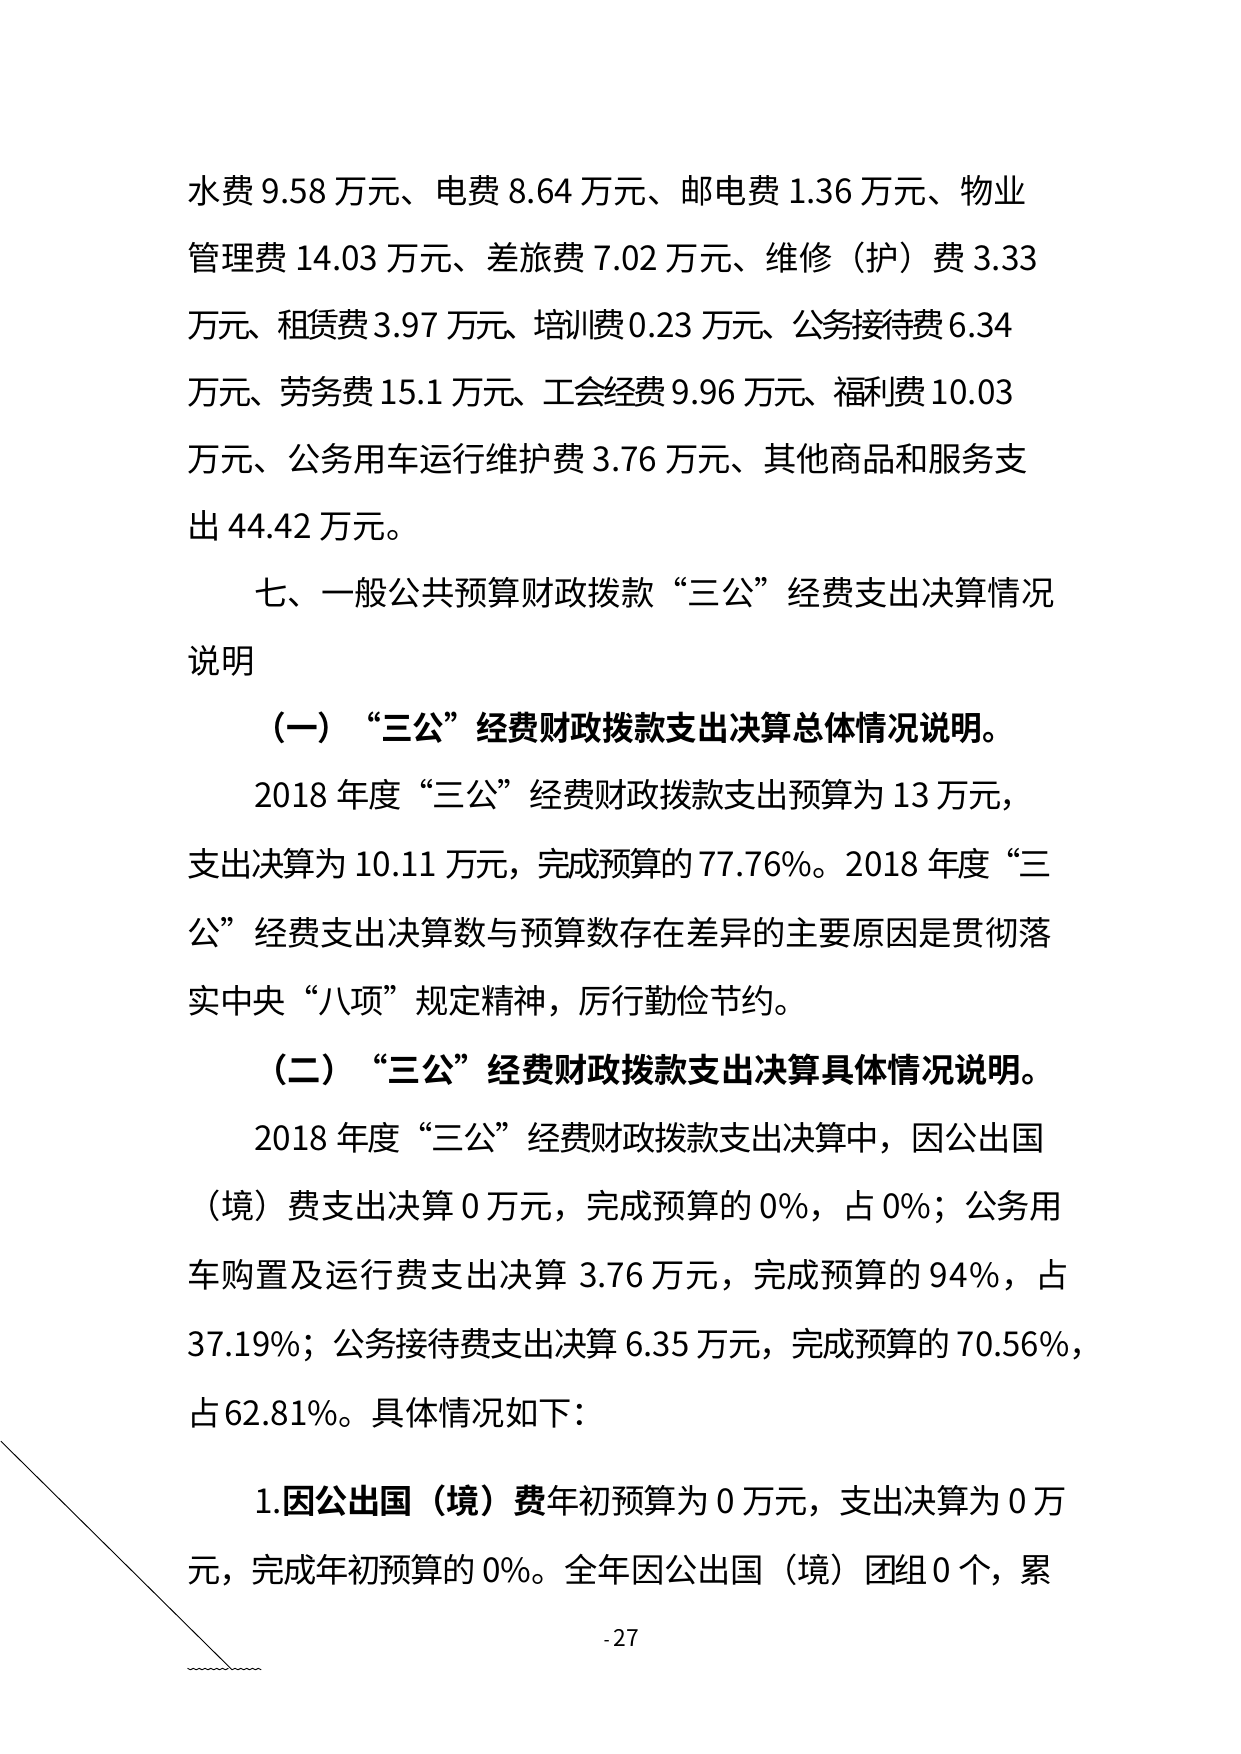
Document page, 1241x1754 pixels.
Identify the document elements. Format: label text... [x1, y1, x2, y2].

subtitle （二）“三公”经费财政拨款支出决算具体情况说明。 [254, 1044, 1115, 1092]
text 说明 [187, 635, 1115, 683]
text 七、一般公共预算财政拨款“三公”经费支出决算情况 [254, 566, 1115, 615]
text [187, 1475, 1069, 1592]
text 水费 9.58 万元、电费 8.64 万元、邮电费 1.36 万元、物业 [187, 164, 1115, 213]
text 万元、租赁费 3.97 万元、培训费 0.23 万元、公务接待费 6.34 [187, 298, 1115, 347]
text 万元、劳务费 15.1 万元、工会经费 9.96 万元、福利费 10.03 [187, 365, 1115, 414]
text 管理费 14.03 万元、差旅费 7.02 万元、维修（护）费 3.33 [187, 232, 1115, 280]
text 支出决算为 10.11 万元，完成预算的 77.76%。2018 年度“三公”经费支出决算数与预算数存在差异的主要原因是贯彻落实中央“八项”规定精神，厉行勤俭节约。 [187, 837, 1053, 1023]
text 出 44.42 万元。 [187, 499, 1115, 548]
subtitle （一）“三公”经费财政拨款支出决算总体情况说明。 [254, 702, 1115, 750]
text 万元、公务用车运行维护费 3.76 万元、其他商品和服务支 [187, 432, 1115, 481]
text 2018 年度“三公”经费财政拨款支出预算为 13 万元， [254, 769, 1115, 817]
text 2018 年度“三公”经费财政拨款支出决算中，因公出国（境）费支出决算0万元，完成预算的0%，占0%；公务用车购置及运行费支出决算 3.76 万元，完成预算的 94%，占37.19%；公务接待费支出决算6.35 万元，完成预算的70.56%，占 62.81%。具体情况如下： [187, 1111, 1069, 1435]
